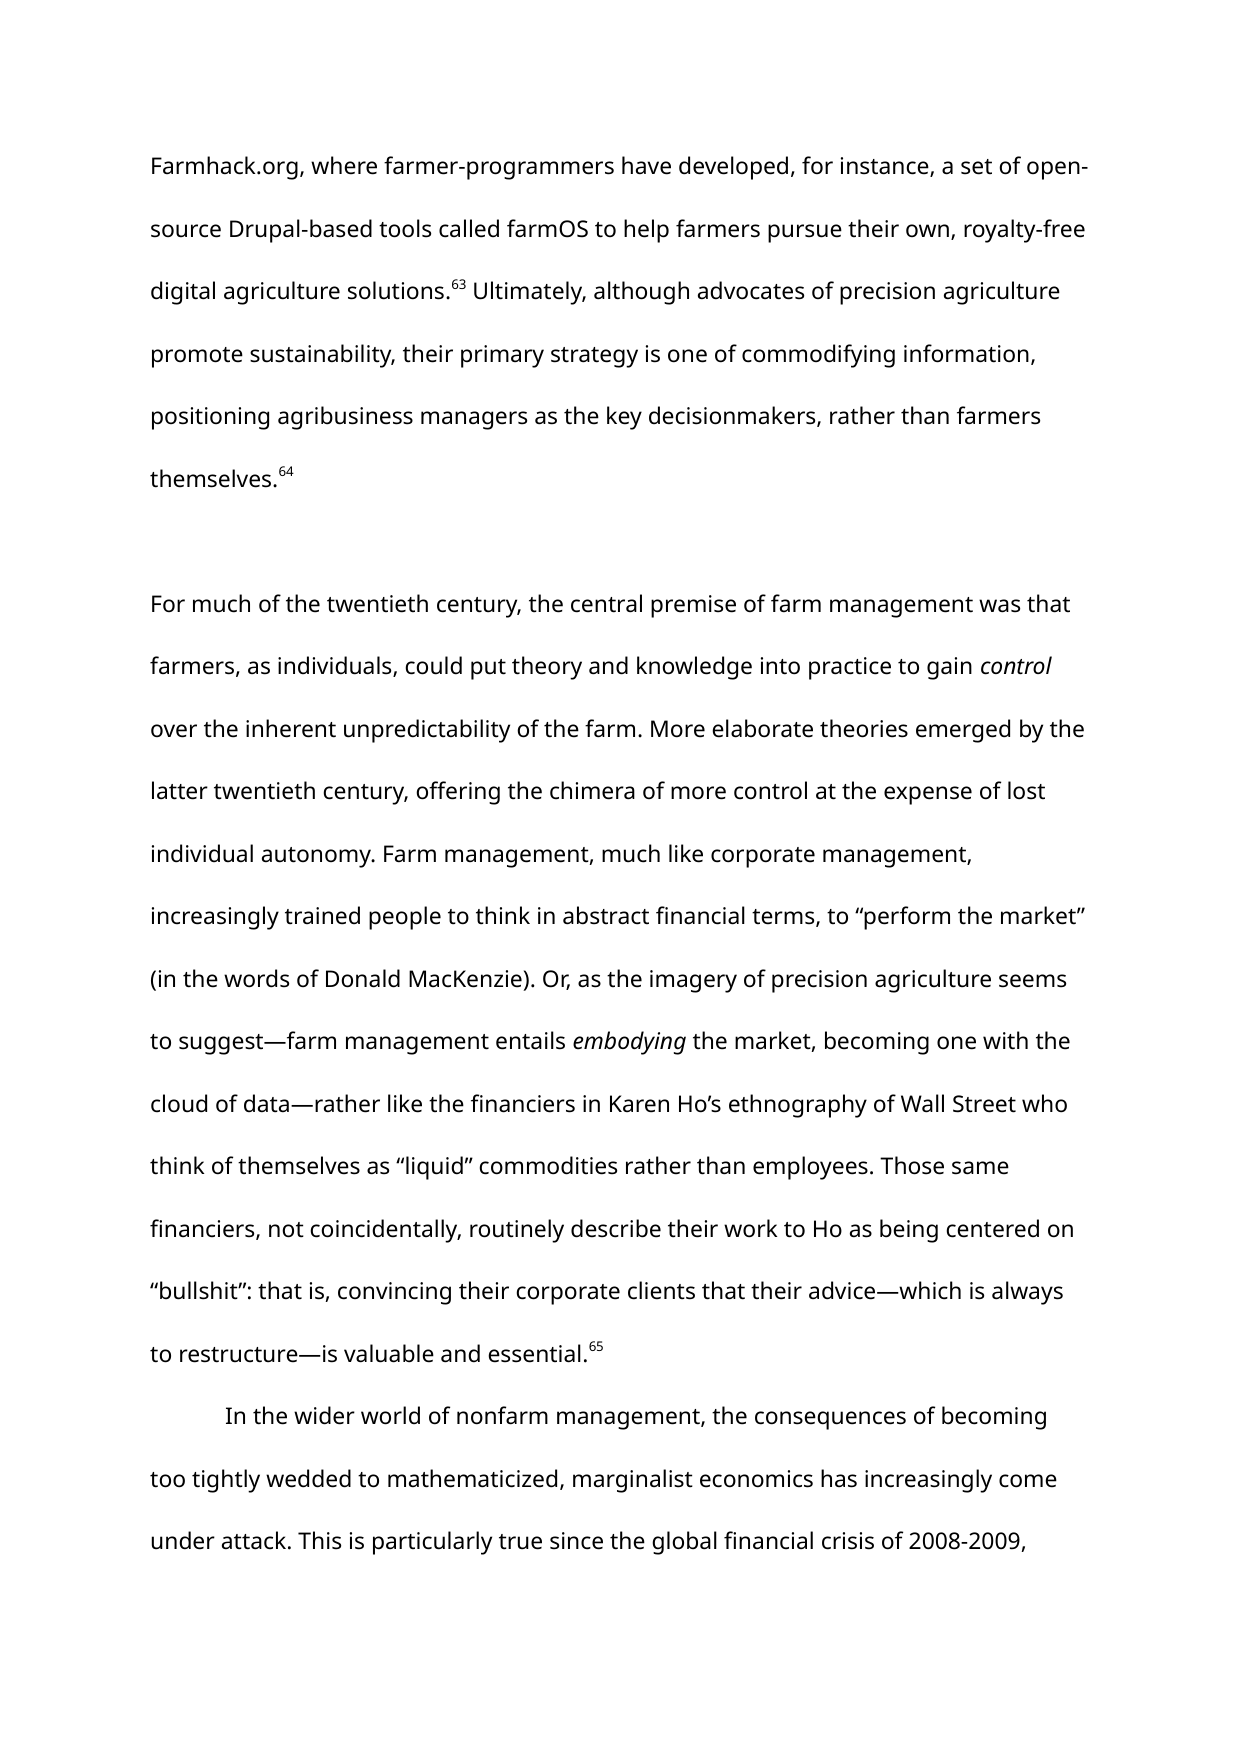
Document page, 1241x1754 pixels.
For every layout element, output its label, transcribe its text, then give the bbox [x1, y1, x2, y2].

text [150, 1400, 1090, 1556]
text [150, 150, 1090, 494]
text For much of the twentieth century, the central premise of farm management was that farmers, as individuals, could put theory and knowledge into practice to gain control over the inherent unpredictability of the farm. More elaborate theories emerged by the latter twentieth century, offering the chimera of more control at the expense of lost individual autonomy. Farm management, much like corporate management, increasingly trained people to think in abstract financial terms, to “perform the market” (in the words of Donald MacKenzie). Or, as the imagery of precision agriculture seems to suggest—farm management entails embodying the market, becoming one with the cloud of data—rather like the financiers in Karen Ho’s ethnography of Wall Street who think of themselves as “liquid” commodities rather than employees. Those same financiers, not coincidentally, routinely describe their work to Ho as being centered on “bullshit”: that is, convincing their corporate clients that their advice—which is always to restructure—is valuable and essential. [150, 587, 1090, 1369]
